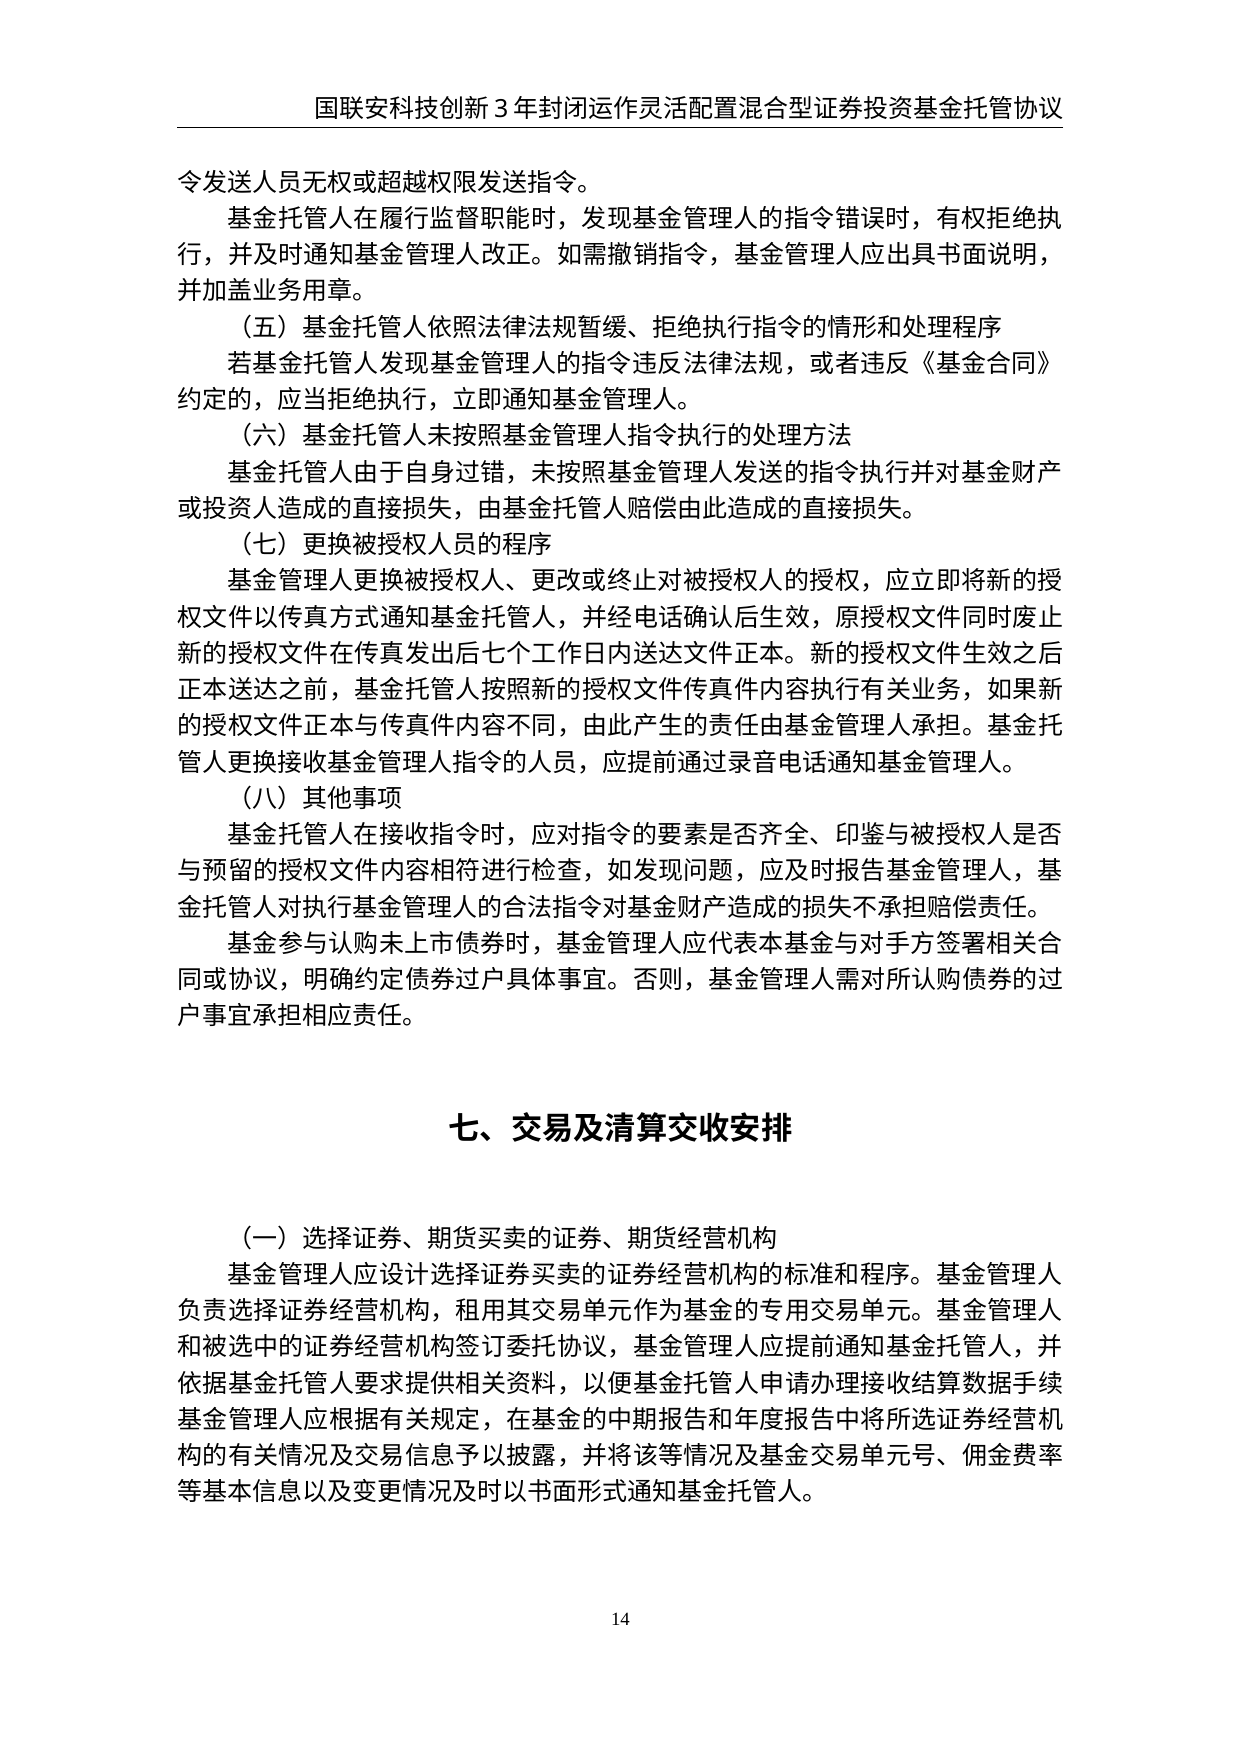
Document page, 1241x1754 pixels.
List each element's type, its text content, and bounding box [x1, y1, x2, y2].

text （五）基金托管人依照法律法规暂缓、拒绝执行指令的情形和处理程序 [177, 307, 1063, 343]
text 基金管理人应设计选择证券买卖的证券经营机构的标准和程序。基金管理人负责选择证券经营机构，租用其交易单元作为基金的专用交易单元。基金管理人和被选中的证券经营机构签订委托协议，基金管理人应提前通知基金托管人，并依据基金托管人要求提供相关资料，以便基金托管人申请办理接收结算数据手续。基金管理人应根据有关规定，在基金的中期报告和年度报告中将所选证券经营机构的有关情况及交易信息予以披露，并将该等情况及基金交易单元号、佣金费率等基本信息以及变更情况及时以书面形式通知基金托管人。 [177, 1254, 1063, 1508]
text 若基金托管人发现基金管理人的指令违反法律法规，或者违反《基金合同》约定的，应当拒绝执行，立即通知基金管理人。 [177, 343, 1063, 416]
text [177, 162, 1063, 198]
text 基金管理人更换被授权人、更改或终止对被授权人的授权，应立即将新的授权文件以传真方式通知基金托管人，并经电话确认后生效，原授权文件同时废止。新的授权文件在传真发出后七个工作日内送达文件正本。新的授权文件生效之后，正本送达之前，基金托管人按照新的授权文件传真件内容执行有关业务，如果新的授权文件正本与传真件内容不同，由此产生的责任由基金管理人承担。基金托管人更换接收基金管理人指令的人员，应提前通过录音电话通知基金管理人。 [177, 561, 1063, 778]
text （七）更换被授权人员的程序 [177, 524, 1063, 561]
text （一）选择证券、期货买卖的证券、期货经营机构 [177, 1218, 1063, 1254]
subtitle 七、交易及清算交收安排 [177, 1093, 1063, 1158]
text 基金参与认购未上市债券时，基金管理人应代表本基金与对手方签署相关合同或协议，明确约定债券过户具体事宜。否则，基金管理人需对所认购债券的过户事宜承担相应责任。 [177, 923, 1063, 1032]
text 基金托管人由于自身过错，未按照基金管理人发送的指令执行并对基金财产或投资人造成的直接损失，由基金托管人赔偿由此造成的直接损失。 [177, 452, 1063, 524]
text （八）其他事项 [177, 778, 1063, 814]
text （六）基金托管人未按照基金管理人指令执行的处理方法 [177, 416, 1063, 452]
text 基金托管人在履行监督职能时，发现基金管理人的指令错误时，有权拒绝执行，并及时通知基金管理人改正。如需撤销指令，基金管理人应出具书面说明，并加盖业务用章。 [177, 198, 1063, 307]
text 基金托管人在接收指令时，应对指令的要素是否齐全、印鉴与被授权人是否与预留的授权文件内容相符进行检查，如发现问题，应及时报告基金管理人，基金托管人对执行基金管理人的合法指令对基金财产造成的损失不承担赔偿责任。 [177, 814, 1063, 923]
